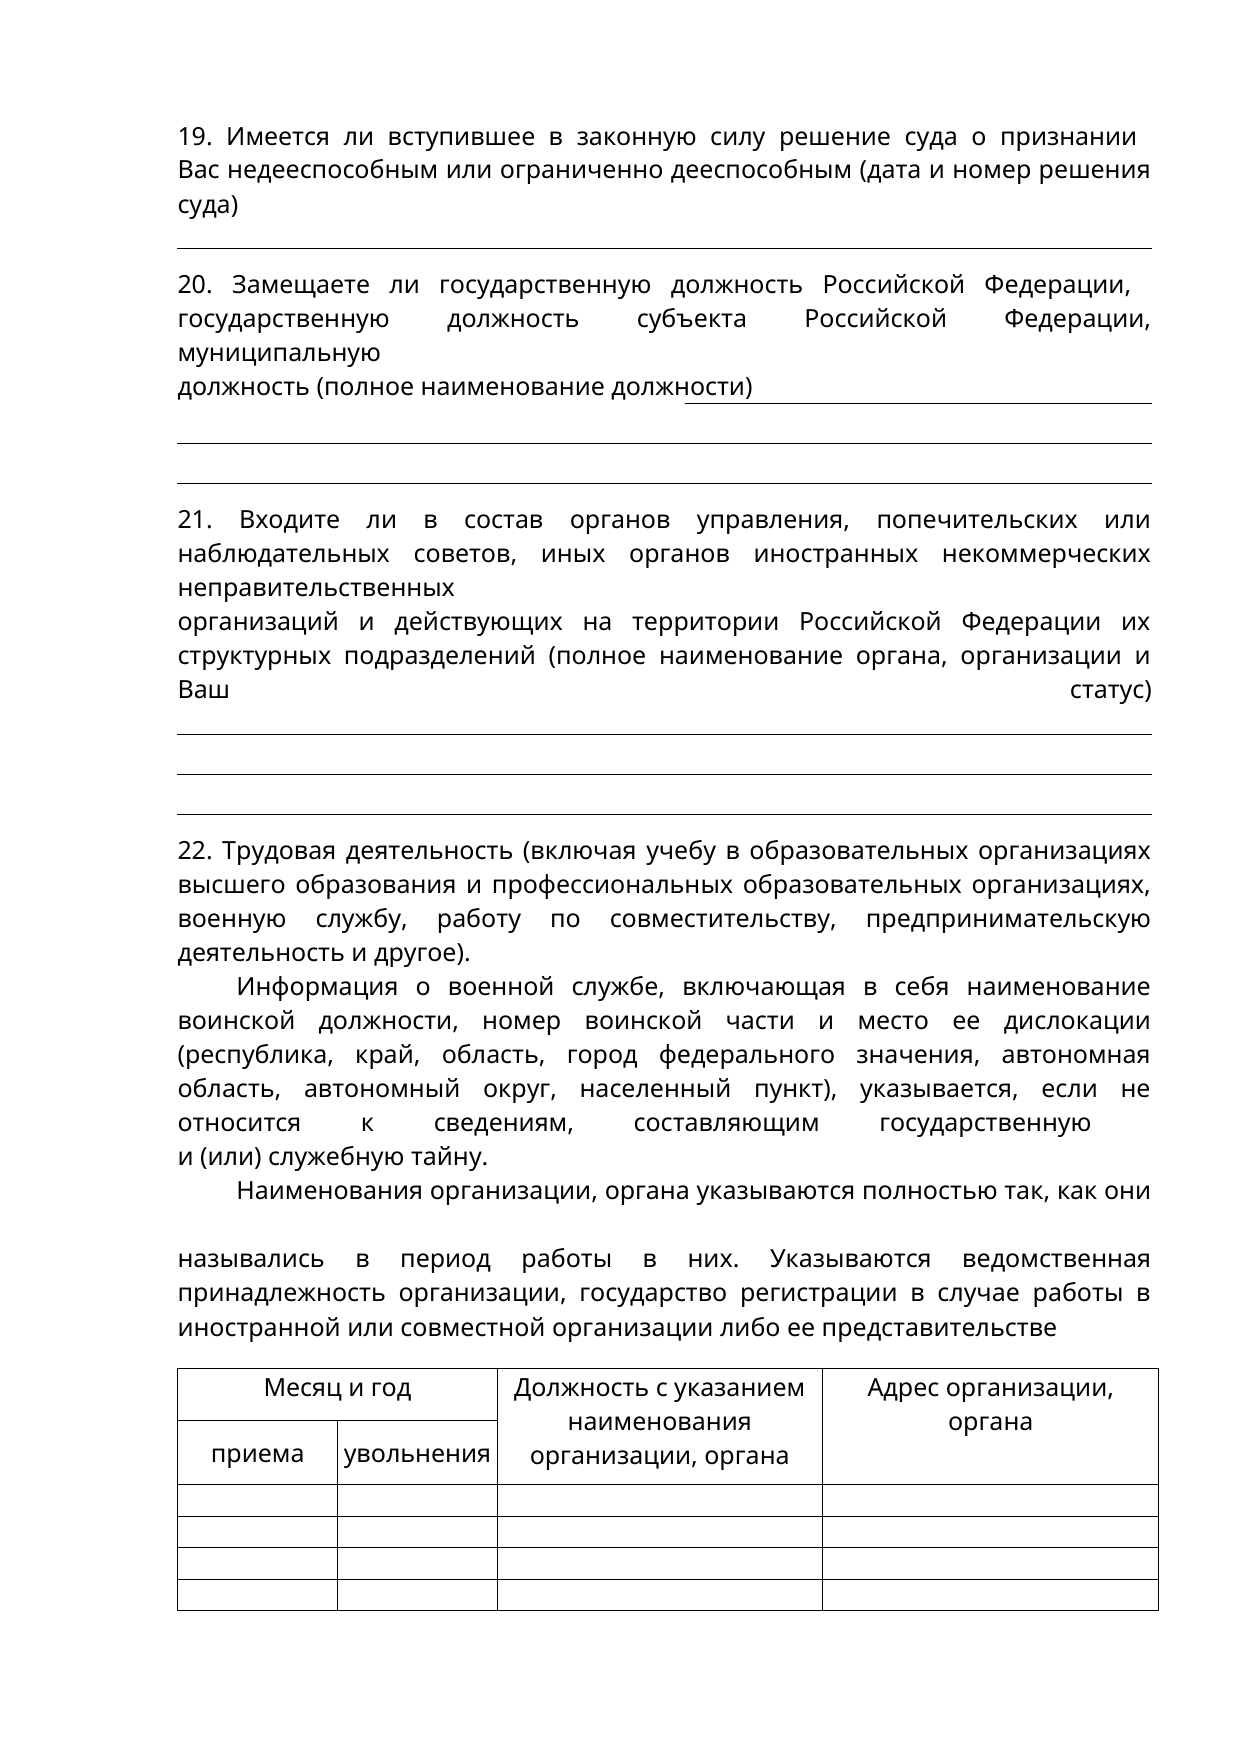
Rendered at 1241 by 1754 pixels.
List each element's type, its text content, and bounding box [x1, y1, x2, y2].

table_cell [823, 1485, 1158, 1516]
text 21. Входите ли в состав органов управления, попечительских или наблюдательных советов, иных органов иностранных некоммерческих неправительственных организаций и действующих на территории Российской Федерации их структурных подразделений (полное наименование органа, организации и Ваш статус) [177, 501, 1152, 734]
table_cell [338, 1517, 497, 1547]
table_cell [178, 1485, 337, 1516]
table_cell [823, 1548, 1158, 1579]
text 20. Замещаете ли государственную должность Российской Федерации, государственную должность субъекта Российской Федерации, муниципальную должность (полное наименование должности) [177, 267, 1152, 403]
table_header Месяц и год [178, 1369, 497, 1420]
table_cell [178, 1517, 337, 1547]
table_cell [823, 1580, 1158, 1610]
table_cell увольнения [338, 1421, 497, 1484]
table_cell [498, 1485, 822, 1516]
text Информация о военной службе, включающая в себя наименование воинской должности, номер воинской части и место ее дислокации (республика, край, область, город федерального значения, автономная область, автономный округ, населенный пункт), указывается, если не относится к сведениям, составляющим государственную и (или) служебную тайну. [177, 968, 1152, 1173]
table_cell [338, 1548, 497, 1579]
table_cell [823, 1517, 1158, 1547]
table_cell [498, 1517, 822, 1547]
text Наименования организации, органа указываются полностью так, как они назывались в период работы в них. Указываются ведомственная принадлежность организации, государство регистрации в случае работы в иностранной или совместной организации либо ее представительстве [177, 1173, 1152, 1343]
text 22. Трудовая деятельность (включая учебу в образовательных организациях высшего образования и профессиональных образовательных организациях, военную службу, работу по совместительству, предпринимательскую деятельность и другое). [177, 832, 1152, 968]
table_cell [178, 1548, 337, 1579]
text 19. Имеется ли вступившее в законную силу решение суда о признании Вас недееспособным или ограниченно дееспособным (дата и номер решения суда) [177, 118, 1152, 248]
table_cell [498, 1580, 822, 1610]
table_cell [338, 1485, 497, 1516]
table_header Должность с указанием наименования организации, органа [498, 1369, 822, 1484]
table_cell [498, 1548, 822, 1579]
table_cell [178, 1580, 337, 1610]
table_cell приема [178, 1421, 337, 1484]
table_cell [338, 1580, 497, 1610]
table_header Адрес организации, органа [823, 1369, 1158, 1484]
